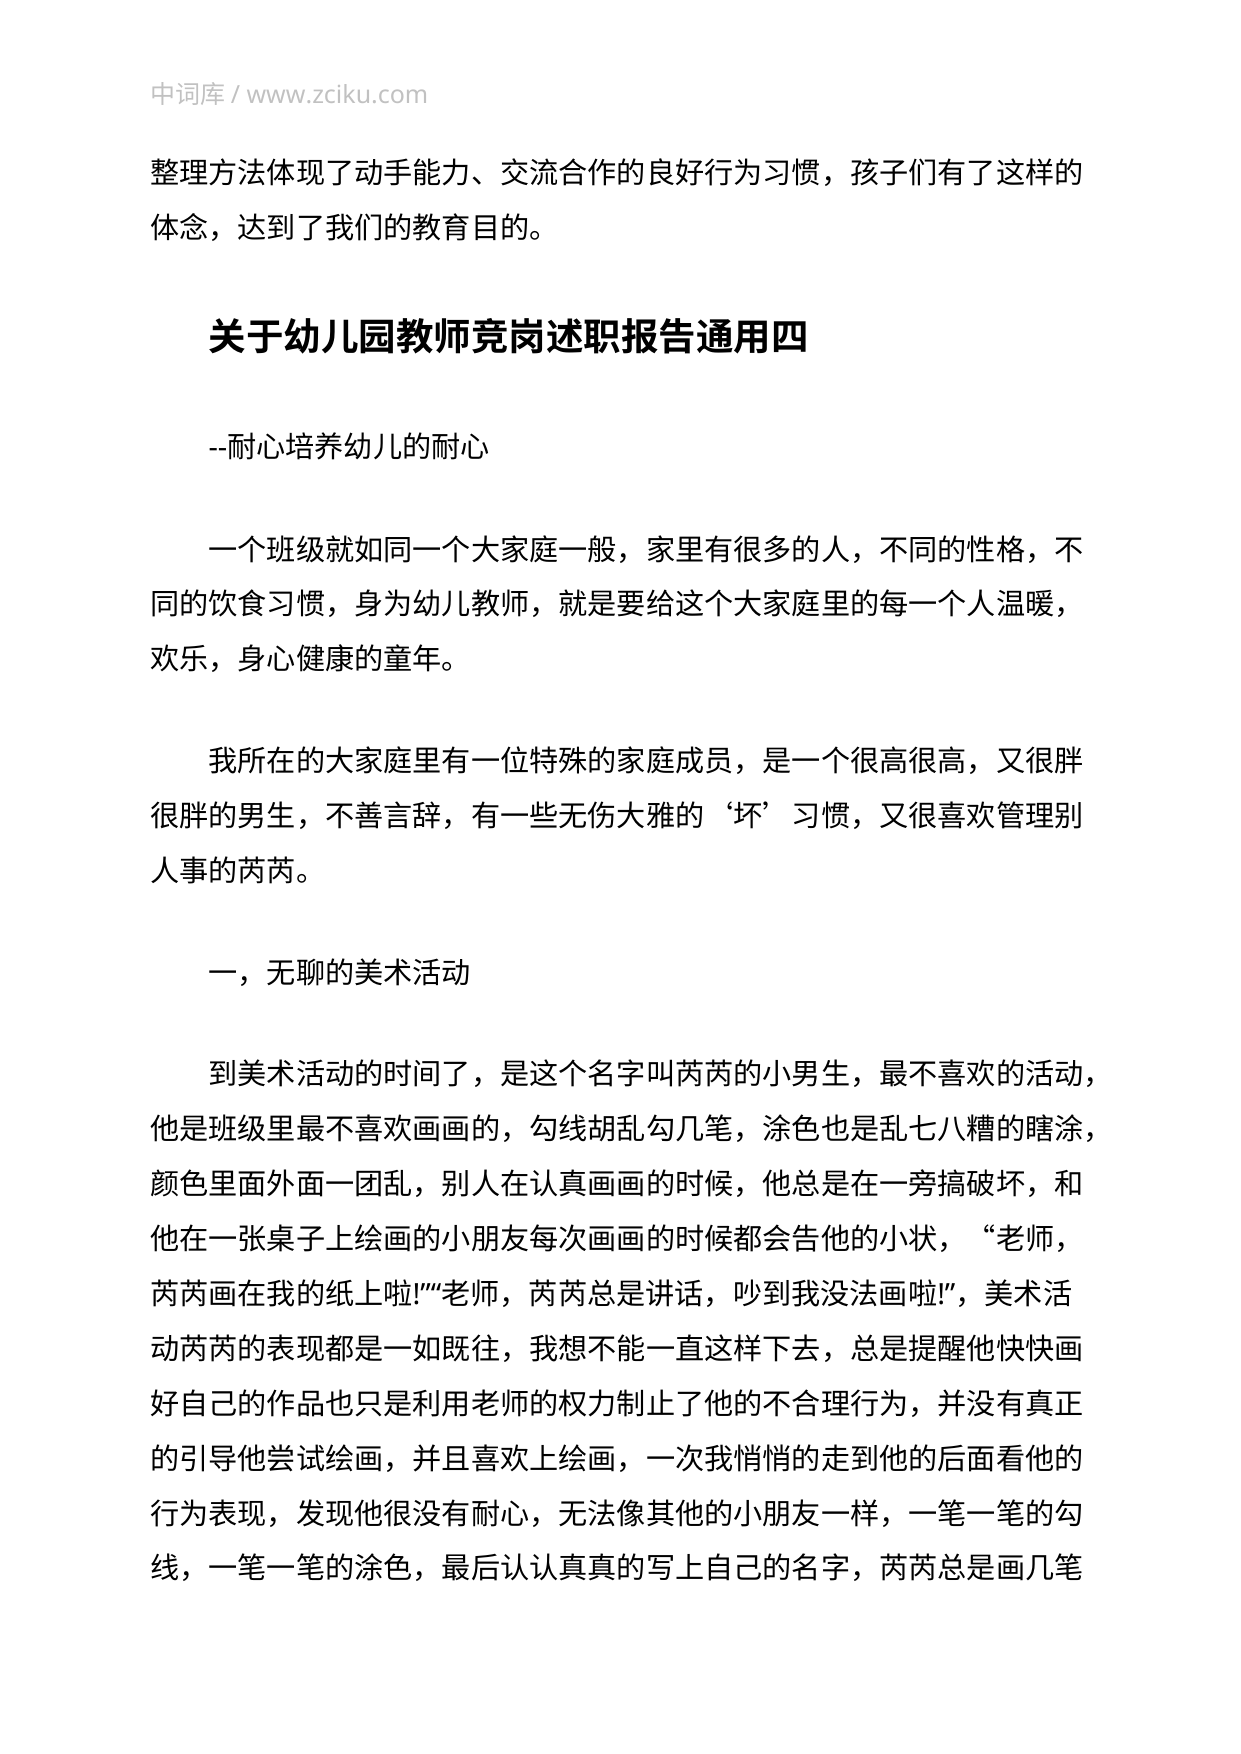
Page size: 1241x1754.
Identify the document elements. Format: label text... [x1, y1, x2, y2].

text 关于幼儿园教师竞岗述职报告通用四 [150, 307, 1090, 361]
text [150, 150, 1090, 247]
text 我所在的大家庭里有一位特殊的家庭成员，是一个很高很高，又很胖很胖的男生，不善言辞，有一些无伤大雅的‘坏’习惯，又很喜欢管理别人事的芮芮。 [150, 738, 1090, 890]
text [150, 1051, 1090, 1587]
text --耐心培养幼儿的耐心 [150, 424, 1090, 466]
text 一，无聊的美术活动 [150, 949, 1090, 991]
text 一个班级就如同一个大家庭一般，家里有很多的人，不同的性格，不同的饮食习惯，身为幼儿教师，就是要给这个大家庭里的每一个人温暖，欢乐，身心健康的童年。 [150, 526, 1090, 678]
